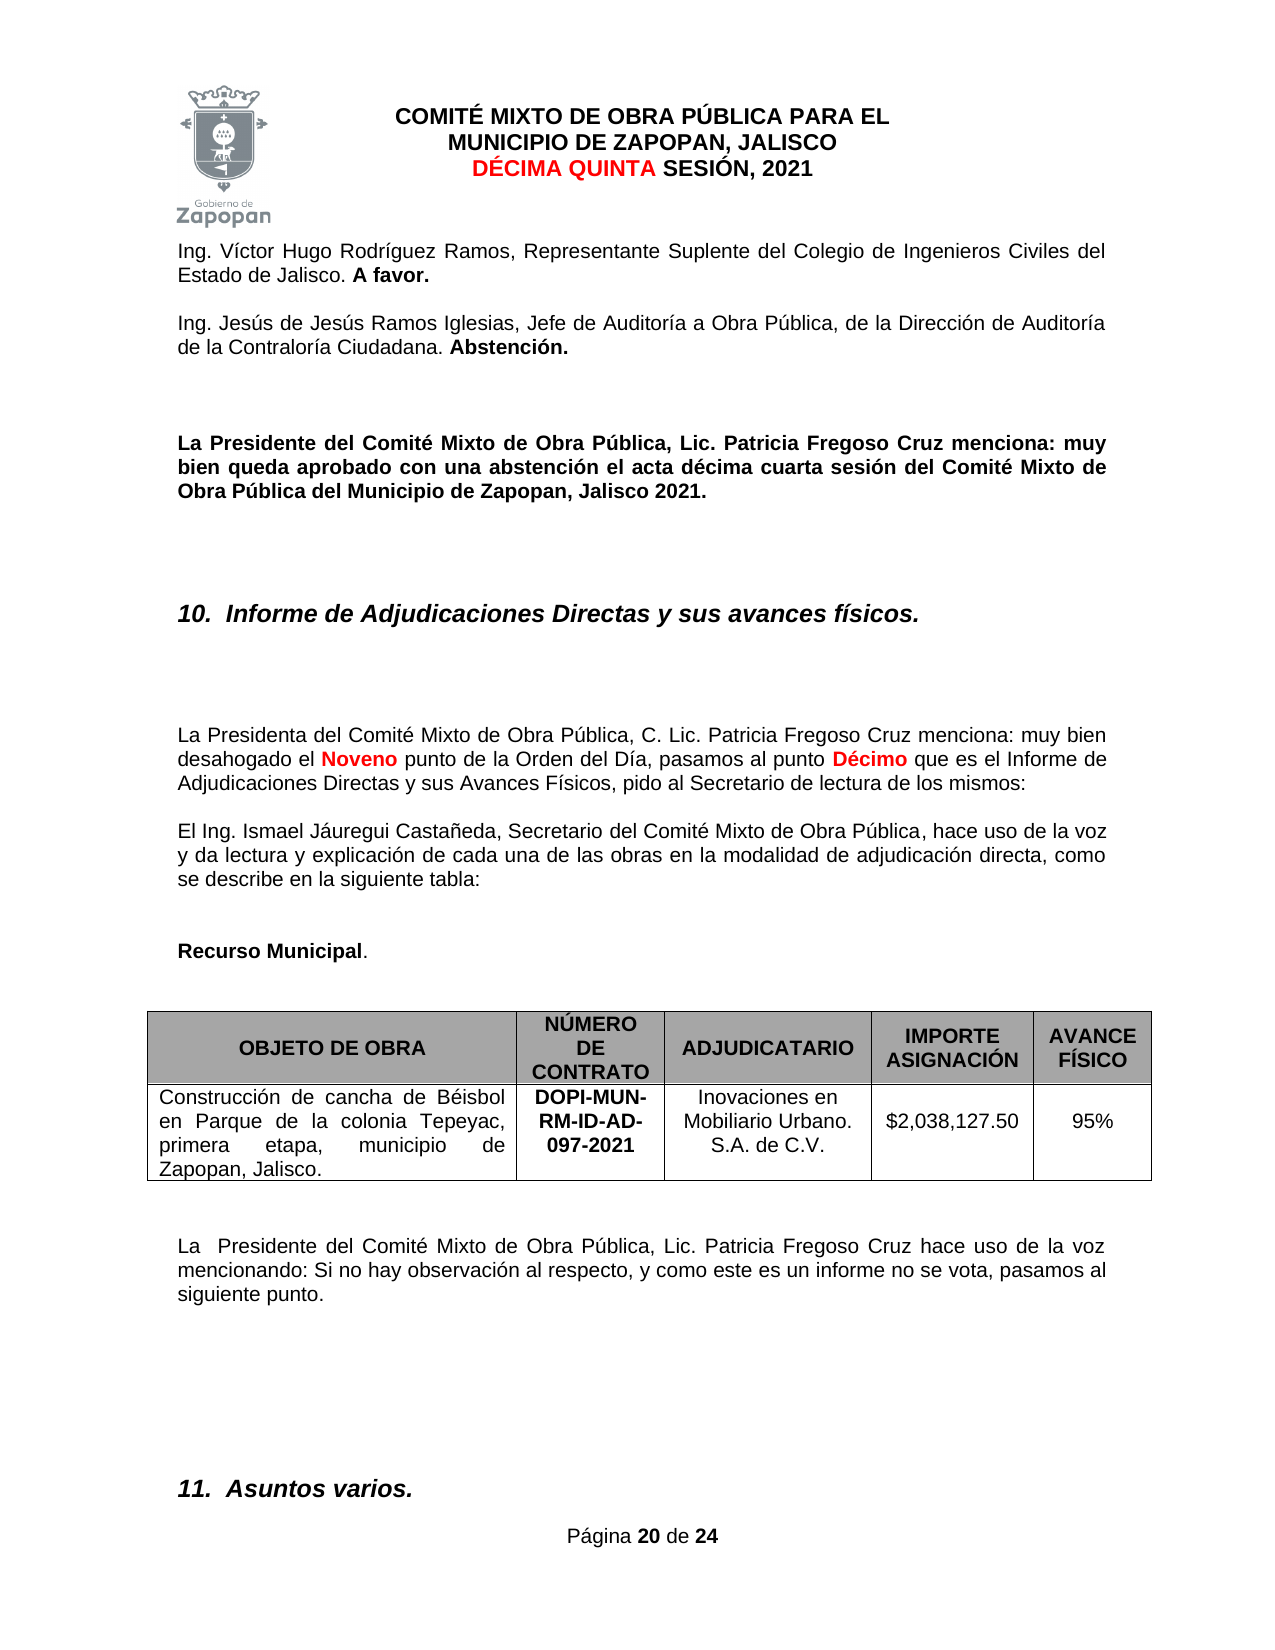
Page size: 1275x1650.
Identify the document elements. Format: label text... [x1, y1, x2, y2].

table_header IMPORTE ASIGNACIÓN [872, 1012, 1033, 1083]
table_header AVANCE FÍSICO [1034, 1012, 1151, 1083]
picture [176, 85, 271, 228]
table_cell Inovaciones en Mobiliario Urbano. S.A. de C.V. [665, 1085, 871, 1180]
text La Presidente del Comité Mixto de Obra Pública, Lic. Patricia Fregoso Cruz menciona: muy bien queda aprobado con una abstención el acta décima cuarta sesión del Comité Mixto de Obra Pública del Municipio de Zapopan, Jalisco 2021. [177, 431, 1107, 503]
table_cell $2,038,127.50 [872, 1085, 1033, 1180]
text La Presidente del Comité Mixto de Obra Pública, Lic. Patricia Fregoso Cruz hace uso de la voz mencionando: Si no hay observación al respecto, y como este es un informe no se vota, pasamos al siguiente punto. [177, 1234, 1107, 1306]
table_cell 95% [1034, 1085, 1151, 1180]
table_header NÚMERO DE CONTRATO [517, 1012, 664, 1083]
table_header ADJUDICATARIO [665, 1012, 871, 1083]
table_cell DOPI-MUN-RM-ID-AD-097-2021 [517, 1085, 664, 1180]
text Recurso Municipal. [177, 939, 1107, 963]
text Ing. Víctor Hugo Rodríguez Ramos, Representante Suplente del Colegio de Ingenieros Civiles del Estado de Jalisco. A favor. [177, 239, 1107, 287]
text Ing. Jesús de Jesús Ramos Iglesias, Jefe de Auditoría a Obra Pública, de la Dirección de Auditoría de la Contraloría Ciudadana. Abstención. [177, 311, 1107, 359]
table_header OBJETO DE OBRA [148, 1012, 516, 1083]
table_cell Construcción de cancha de Béisbol en Parque de la colonia Tepeyac, primera etapa, municipio de Zapopan, Jalisco. [148, 1085, 516, 1180]
text 10. Informe de Adjudicaciones Directas y sus avances físicos. [177, 598, 1107, 627]
text La Presidenta del Comité Mixto de Obra Pública, C. Lic. Patricia Fregoso Cruz menciona: muy bien desahogado el Noveno punto de la Orden del Día, pasamos al punto Décimo que es el Informe de Adjudicaciones Directas y sus Avances Físicos, pido al Secretario de lectura de los mismos: [177, 723, 1107, 795]
text 11. Asuntos varios. [177, 1474, 1107, 1502]
text El Ing. Ismael Jáuregui Castañeda, Secretario del Comité Mixto de Obra Pública, hace uso de la voz y da lectura y explicación de cada una de las obras en la modalidad de adjudicación directa, como se describe en la siguiente tabla: [177, 819, 1107, 891]
